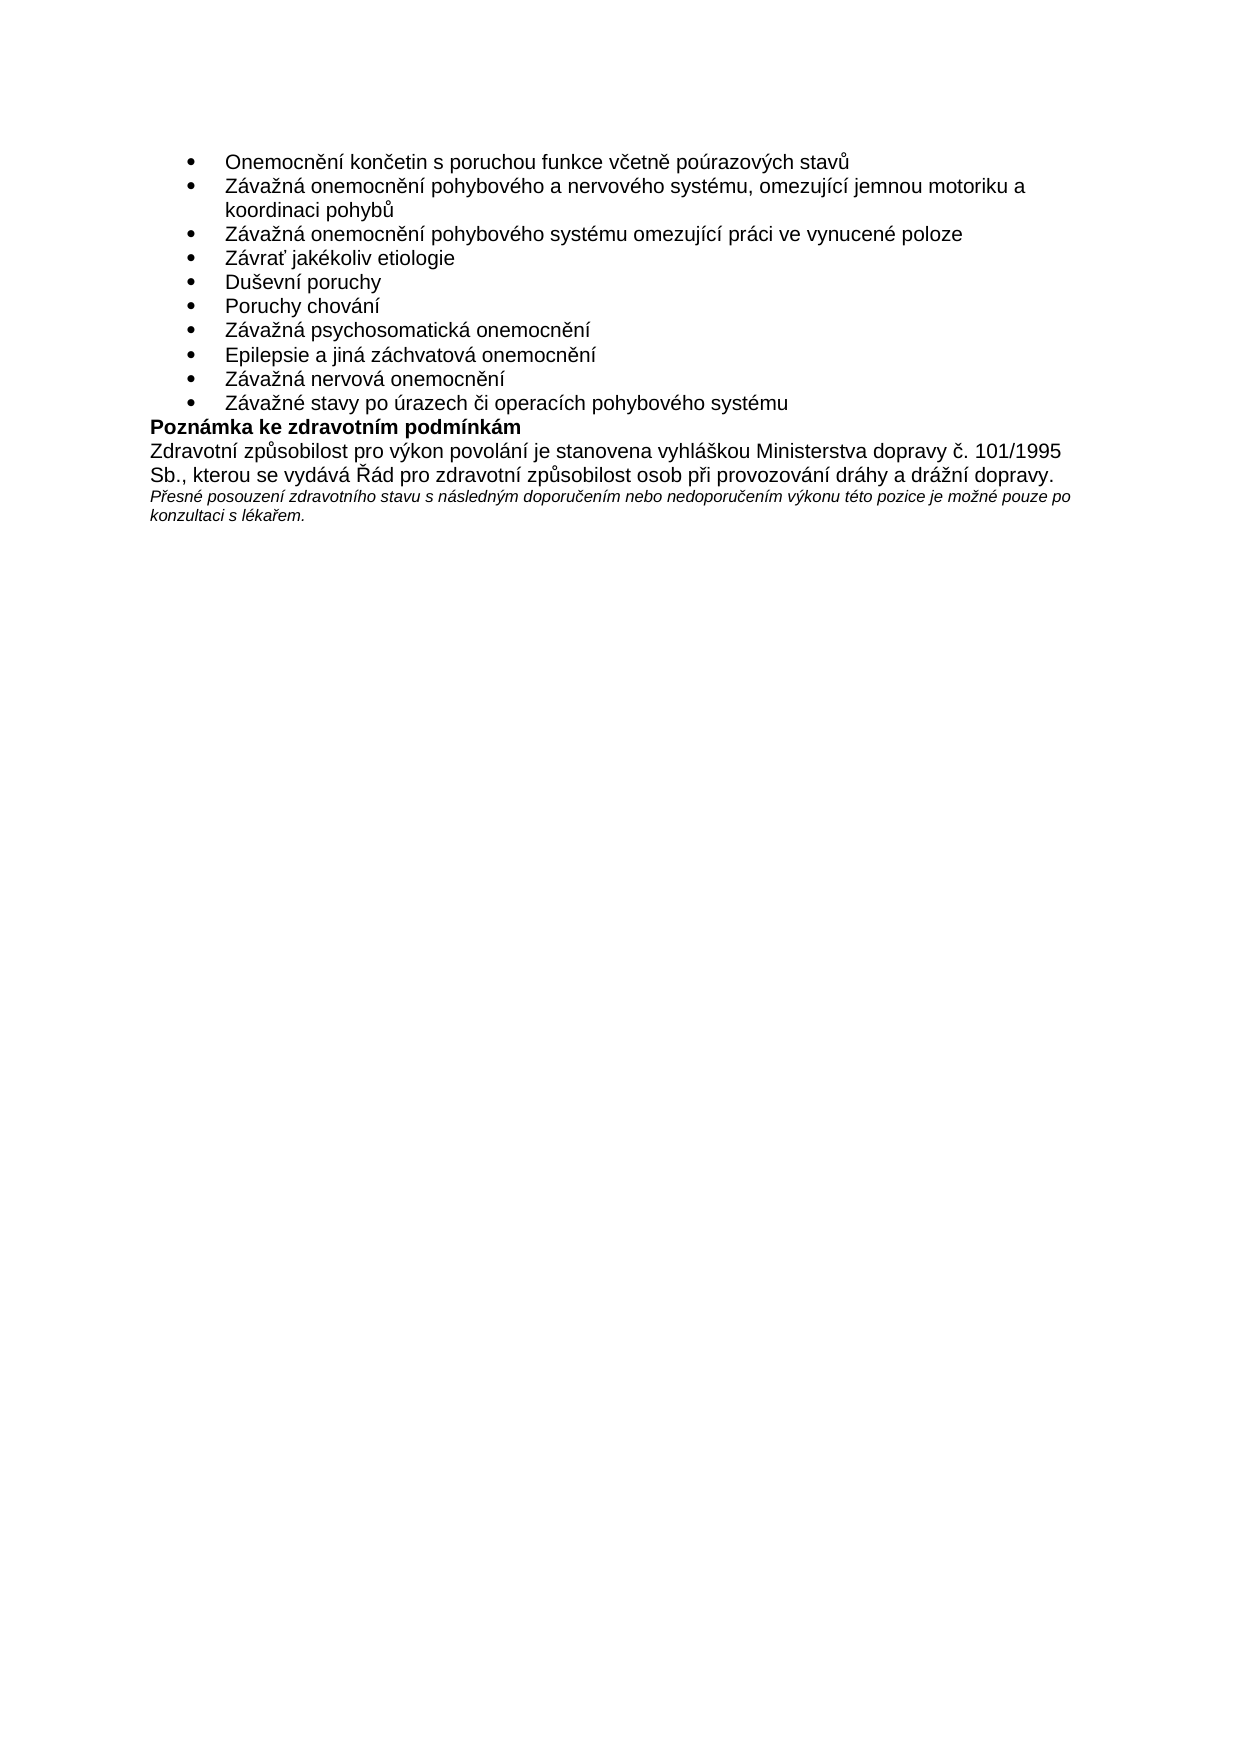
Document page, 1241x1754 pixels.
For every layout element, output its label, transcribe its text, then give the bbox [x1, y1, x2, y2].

list Závrať jakékoliv etiologie [187, 246, 1090, 270]
text Přesné posouzení zdravotního stavu s následným doporučením nebo nedoporučením výkonu této pozice je možné pouze po konzultaci s lékařem. [150, 486, 1090, 525]
list Závažná onemocnění pohybového systému omezující práci ve vynucené poloze [187, 222, 1090, 246]
text Poznámka ke zdravotním podmínkám [150, 414, 1090, 438]
list Závažná onemocnění pohybového a nervového systému, omezující jemnou motoriku a koordinaci pohybů [187, 174, 1090, 222]
list Poruchy chování [187, 294, 1090, 318]
list Duševní poruchy [187, 270, 1090, 294]
list Závažná nervová onemocnění [187, 366, 1090, 391]
list Onemocnění končetin s poruchou funkce včetně poúrazových stavů [187, 150, 1090, 174]
list Epilepsie a jiná záchvatová onemocnění [187, 342, 1090, 366]
list Závažná psychosomatická onemocnění [187, 318, 1090, 342]
list Závažné stavy po úrazech či operacích pohybového systému [187, 391, 1090, 414]
